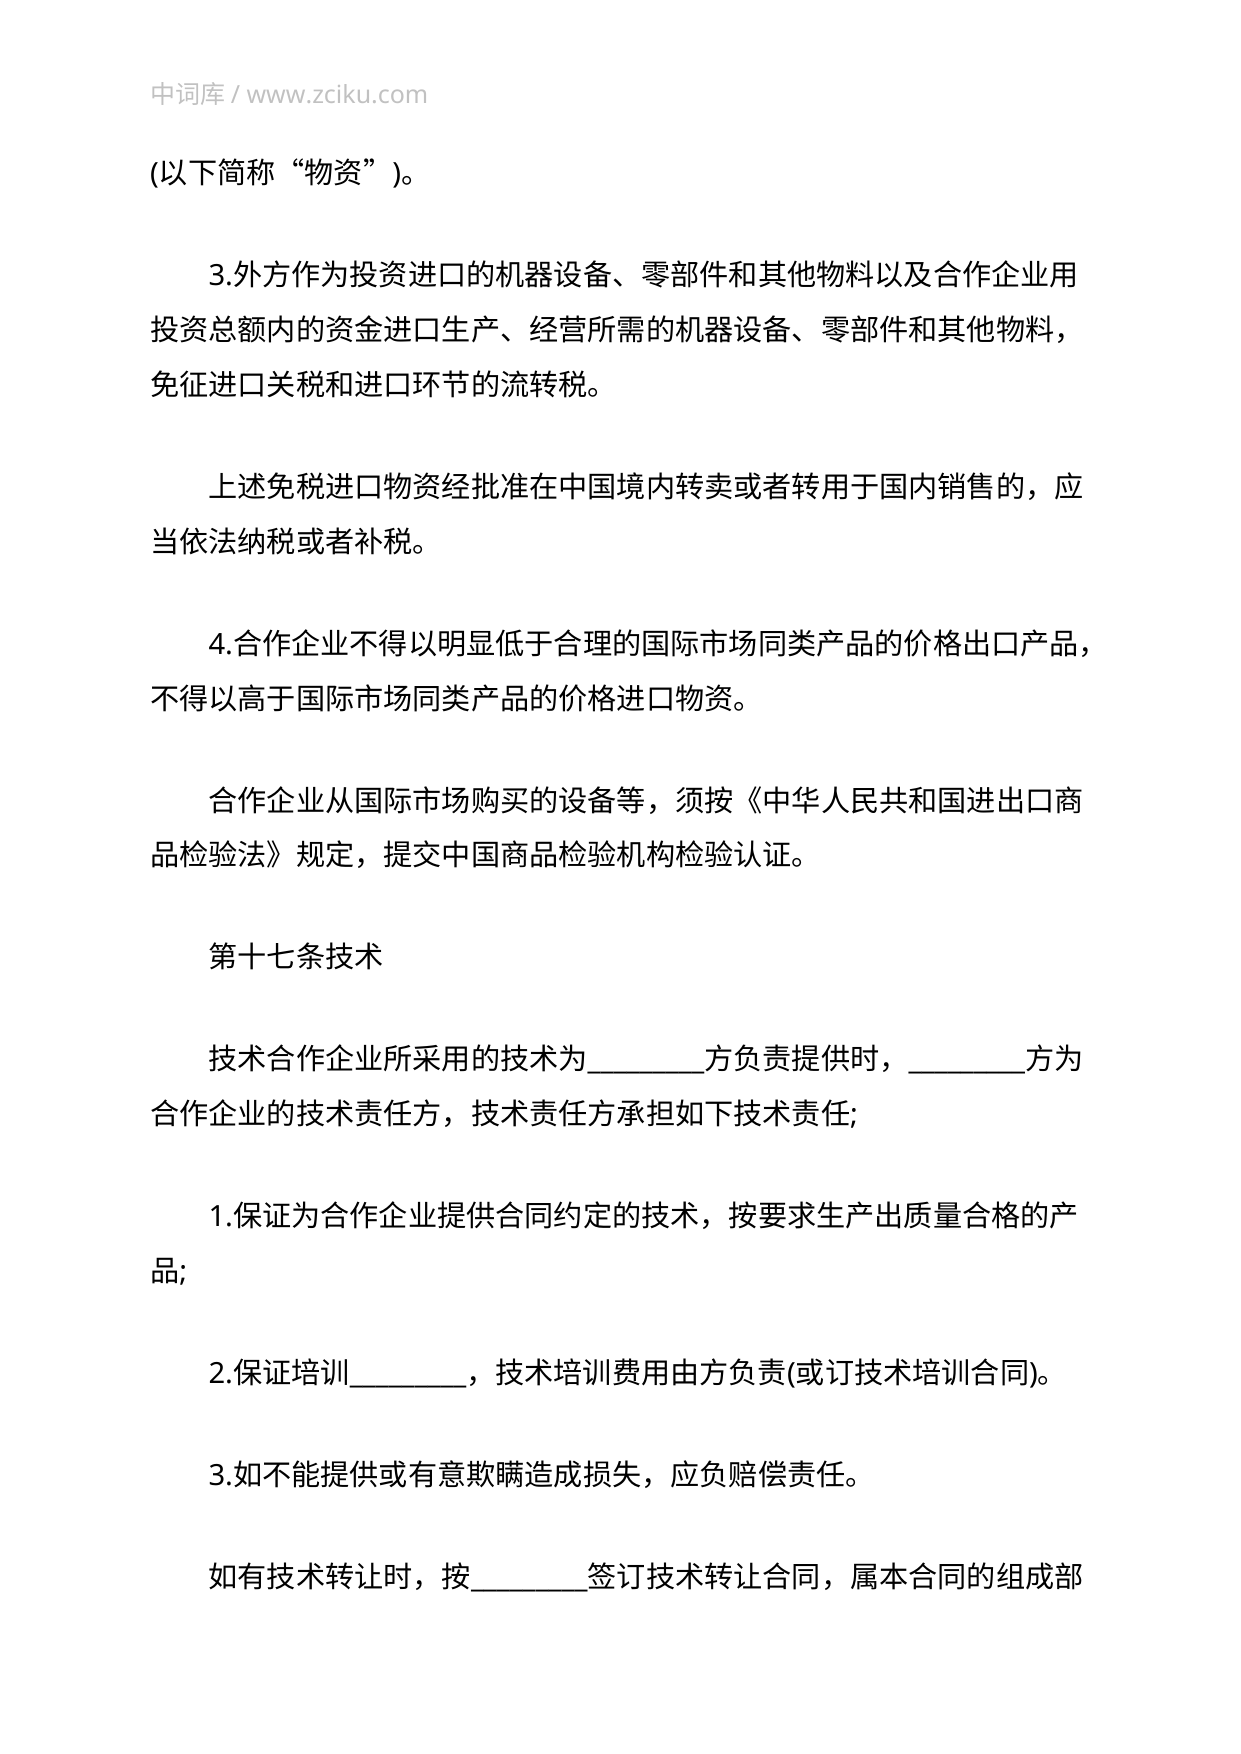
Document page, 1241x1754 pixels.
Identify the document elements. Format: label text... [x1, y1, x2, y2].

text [150, 150, 1090, 192]
text 第十七条技术 [150, 934, 1090, 976]
text 4.合作企业不得以明显低于合理的国际市场同类产品的价格出口产品，不得以高于国际市场同类产品的价格进口物资。 [150, 620, 1090, 718]
text 合作企业从国际市场购买的设备等，须按《中华人民共和国进出口商品检验法》规定，提交中国商品检验机构检验认证。 [150, 777, 1090, 874]
text 上述免税进口物资经批准在中国境内转卖或者转用于国内销售的，应当依法纳税或者补税。 [150, 464, 1090, 561]
text 3.外方作为投资进口的机器设备、零部件和其他物料以及合作企业用投资总额内的资金进口生产、经营所需的机器设备、零部件和其他物料，免征进口关税和进口环节的流转税。 [150, 252, 1090, 404]
text 2.保证培训_________，技术培训费用由方负责(或订技术培训合同)。 [150, 1349, 1090, 1392]
text 3.如不能提供或有意欺瞒造成损失，应负赔偿责任。 [150, 1451, 1090, 1494]
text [150, 1553, 1090, 1596]
text 技术合作企业所采用的技术为_________方负责提供时，_________方为合作企业的技术责任方，技术责任方承担如下技术责任; [150, 1036, 1090, 1133]
text 1.保证为合作企业提供合同约定的技术，按要求生产出质量合格的产品; [150, 1192, 1090, 1290]
